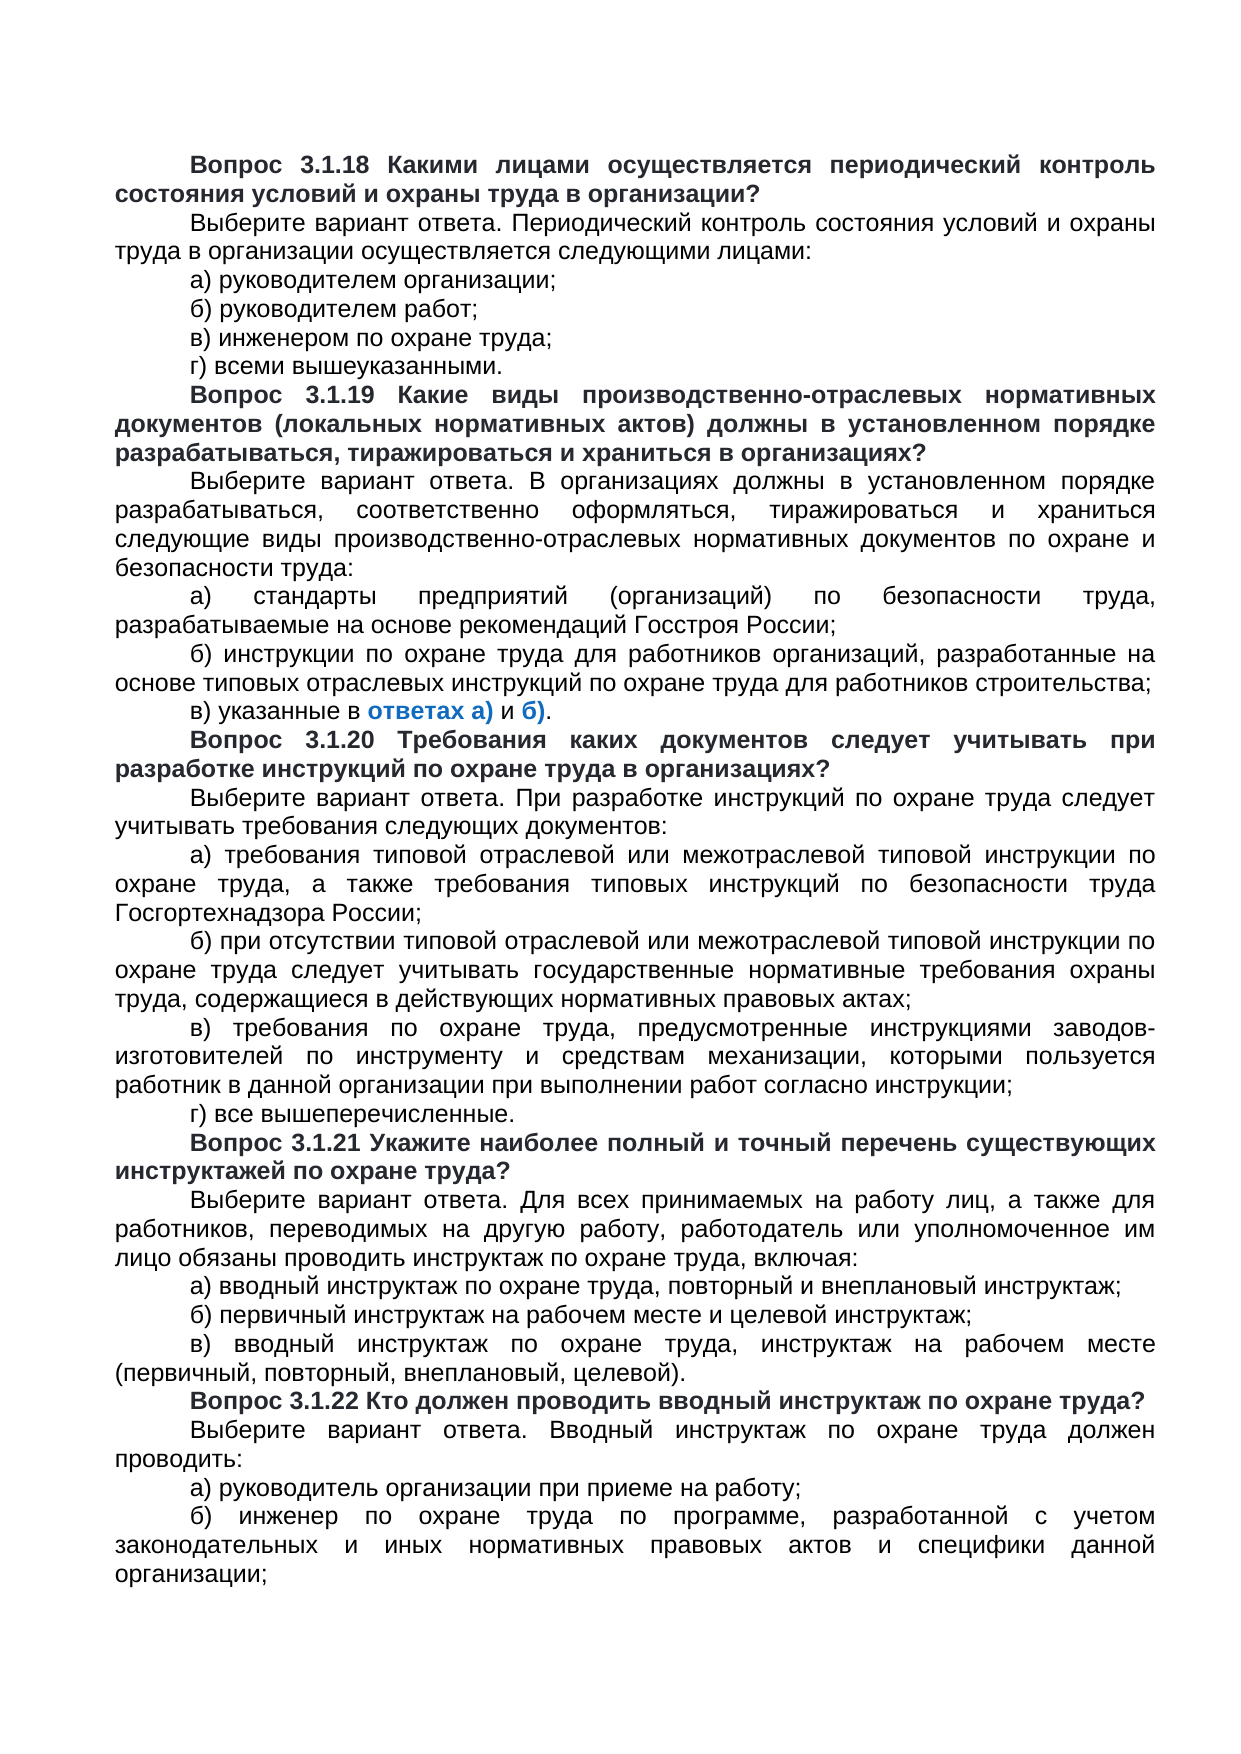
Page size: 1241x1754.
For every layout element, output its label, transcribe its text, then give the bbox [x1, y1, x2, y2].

text Выберите вариант ответа. Вводный инструктаж по охране труда должен проводить: [114, 1415, 1157, 1472]
text Вопрос 3.1.18 Какими лицами осуществляется периодический контроль состояния условий и охраны труда в организации? [114, 150, 1157, 207]
text а) руководителем организации; [114, 265, 1157, 294]
text г) все вышеперечисленные. [114, 1099, 1157, 1127]
text Выберите вариант ответа. Периодический контроль состояния условий и охраны труда в организации осуществляется следующими лицами: [114, 207, 1157, 265]
text б) руководителем работ; [114, 294, 1157, 322]
text в) требования по охране труда, предусмотренные инструкциями заводов-изготовителей по инструменту и средствам механизации, которыми пользуется работник в данной организации при выполнении работ согласно инструкции; [114, 1012, 1157, 1099]
text б) при отсутствии типовой отраслевой или межотраслевой типовой инструкции по охране труда следует учитывать государственные нормативные требования охраны труда, содержащиеся в действующих нормативных правовых актах; [114, 926, 1157, 1012]
text б) первичный инструктаж на рабочем месте и целевой инструктаж; [114, 1300, 1157, 1329]
text Выберите вариант ответа. В организациях должны в установленном порядке разрабатываться, соответственно оформляться, тиражироваться и храниться следующие виды производственно-отраслевых нормативных документов по охране и безопасности труда: [114, 466, 1157, 581]
text б) инженер по охране труда по программе, разработанной с учетом законодательных и иных нормативных правовых актов и специфики данной организации; [114, 1501, 1157, 1587]
text Вопрос 3.1.22 Кто должен проводить вводный инструктаж по охране труда? [114, 1386, 1157, 1415]
text в) инженером по охране труда; [114, 322, 1157, 351]
text Выберите вариант ответа. При разработке инструкций по охране труда следует учитывать требования следующих документов: [114, 782, 1157, 840]
text б) инструкции по охране труда для работников организаций, разработанные на основе типовых отраслевых инструкций по охране труда для работников строительства; [114, 639, 1157, 696]
text а) руководитель организации при приеме на работу; [114, 1472, 1157, 1501]
text а) требования типовой отраслевой или межотраслевой типовой инструкции по охране труда, а также требования типовых инструкций по безопасности труда Госгортехнадзора России; [114, 840, 1157, 926]
text Вопрос 3.1.19 Какие виды производственно-отраслевых нормативных документов (локальных нормативных актов) должны в установленном порядке разрабатываться, тиражироваться и храниться в организациях? [114, 380, 1157, 466]
text а) стандарты предприятий (организаций) по безопасности труда, разрабатываемые на основе рекомендаций Госстроя России; [114, 581, 1157, 639]
text Вопрос 3.1.21 Укажите наиболее полный и точный перечень существующих инструктажей по охране труда? [114, 1127, 1157, 1185]
text а) вводный инструктаж по охране труда, повторный и внеплановый инструктаж; [114, 1271, 1157, 1300]
text в) вводный инструктаж по охране труда, инструктаж на рабочем месте (первичный, повторный, внеплановый, целевой). [114, 1329, 1157, 1386]
text г) всеми вышеуказанными. [114, 351, 1157, 380]
text Выберите вариант ответа. Для всех принимаемых на работу лиц, а также для работников, переводимых на другую работу, работодатель или уполномоченное им лицо обязаны проводить инструктаж по охране труда, включая: [114, 1185, 1157, 1271]
text Вопрос 3.1.20 Требования каких документов следует учитывать при разработке инструкций по охране труда в организациях? [114, 725, 1157, 782]
text в) указанные в ответах а) и б). [114, 696, 1157, 725]
